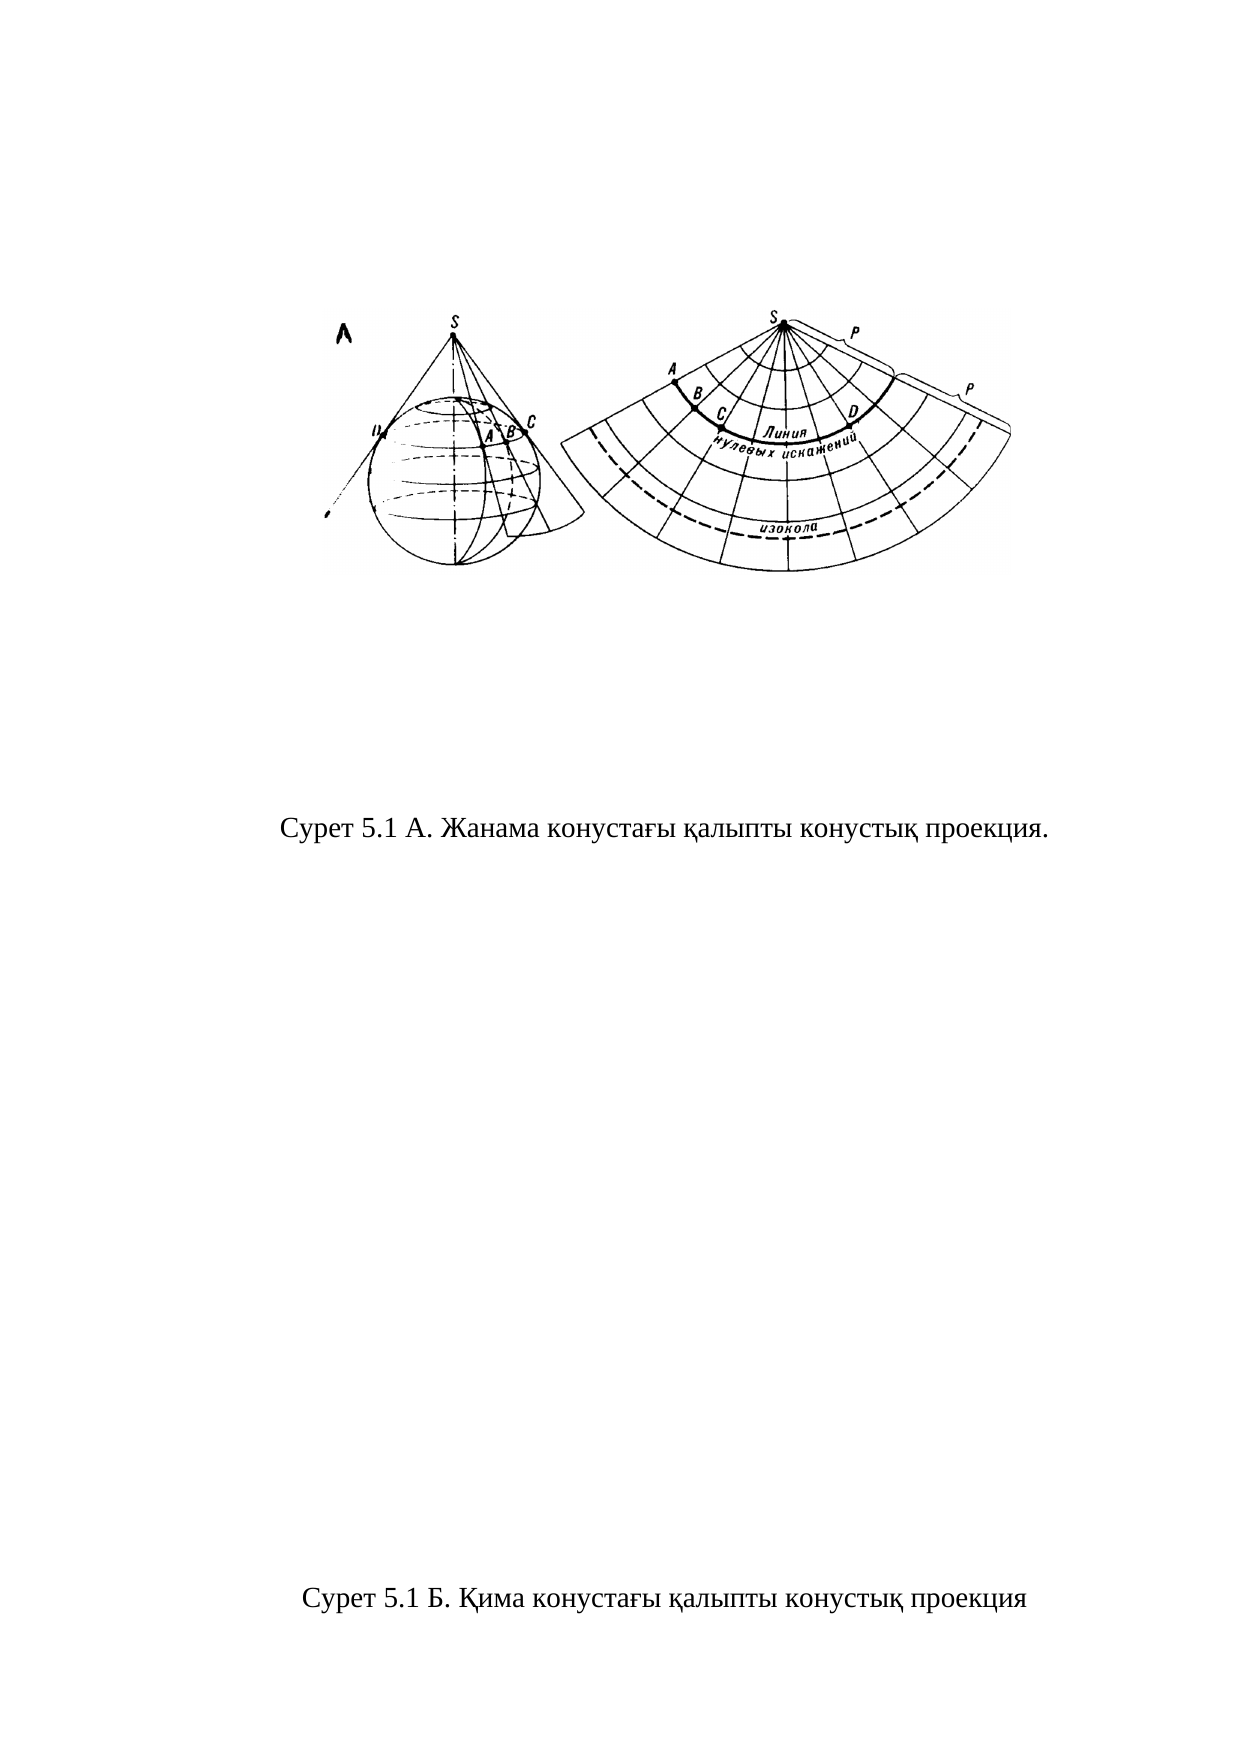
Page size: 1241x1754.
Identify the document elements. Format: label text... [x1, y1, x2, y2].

text Сурет 5.1 А. Жанама конустағы қалыпты конустық проекция. [177, 811, 1152, 844]
picture [323, 309, 1011, 575]
text Сурет 5.1 Б. Қима конустағы қалыпты конустық проекция [177, 1580, 1152, 1614]
